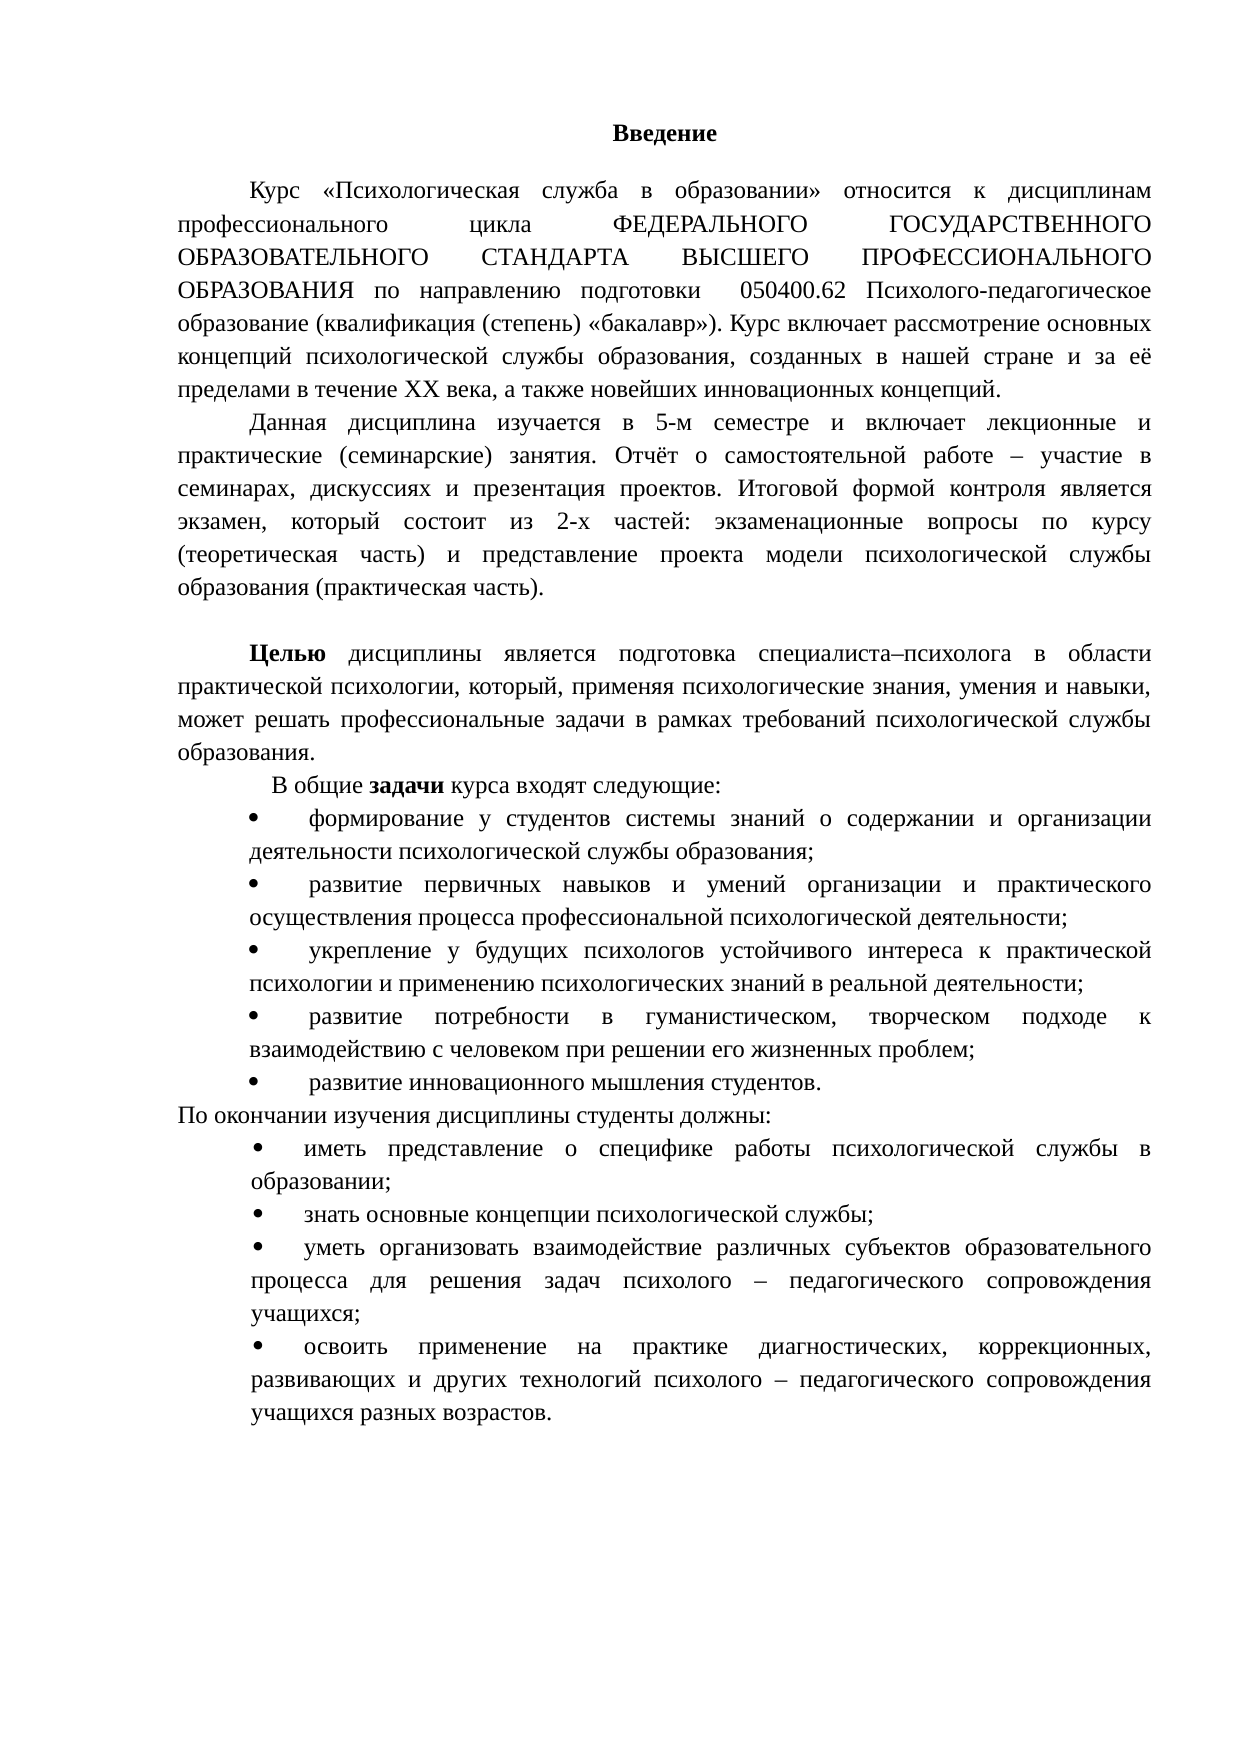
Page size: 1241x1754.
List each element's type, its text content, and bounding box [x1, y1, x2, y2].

list освоить применение на практике диагностических, коррекционных, развивающих и других технологий психолого – педагогического сопровождения учащихся разных возрастов. [251, 1331, 1152, 1426]
list знать основные концепции психологической службы; [251, 1199, 1152, 1228]
list иметь представление о специфике работы психологической службы в образовании; [251, 1133, 1152, 1195]
text Введение [177, 118, 1152, 147]
list уметь организовать взаимодействие различных субъектов образовательного процесса для решения задач психолого – педагогического сопровождения учащихся; [251, 1232, 1152, 1327]
list развитие потребности в гуманистическом, творческом подходе к взаимодействию с человеком при решении его жизненных проблем; [249, 1001, 1152, 1063]
list укрепление у будущих психологов устойчивого интереса к практической психологии и применению психологических знаний в реальной деятельности; [249, 935, 1152, 997]
list формирование у студентов системы знаний о содержании и организации деятельности психологической службы образования; [249, 803, 1152, 865]
text Целью дисциплины является подготовка специалиста–психолога в области практической психологии, который, применяя психологические знания, умения и навыки, может решать профессиональные задачи в рамках требований психологической службы образования. [177, 638, 1152, 766]
list развитие инновационного мышления студентов. [249, 1067, 1152, 1096]
list развитие первичных навыков и умений организации и практического осуществления процесса профессиональной психологической деятельности; [249, 869, 1152, 931]
text В общие задачи курса входят следующие: [196, 770, 1152, 799]
text Данная дисциплина изучается в 5-м семестре и включает лекционные и практические (семинарские) занятия. Отчёт о самостоятельной работе – участие в семинарах, дискуссиях и презентация проектов. Итоговой формой контроля является экзамен, который состоит из 2-х частей: экзаменационные вопросы по курсу (теоретическая часть) и представление проекта модели психологической службы образования (практическая часть). [177, 407, 1152, 601]
text По окончании изучения дисциплины студенты должны: [177, 1100, 1152, 1129]
text Курс «Психологическая служба в образовании» относится к дисциплинам профессионального цикла ФЕДЕРАЛЬНОГО ГОСУДАРСТВЕННОГО ОБРАЗОВАТЕЛЬНОГО СТАНДАРТА ВЫСШЕГО ПРОФЕССИОНАЛЬНОГО ОБРАЗОВАНИЯ по направлению подготовки 050400.62 Психолого-педагогическое образование (квалификация (степень) «бакалавр»). Курс включает рассмотрение основных концепций психологической службы образования, созданных в нашей стране и за её пределами в течение XX века, а также новейших инновационных концепций. [177, 176, 1152, 402]
